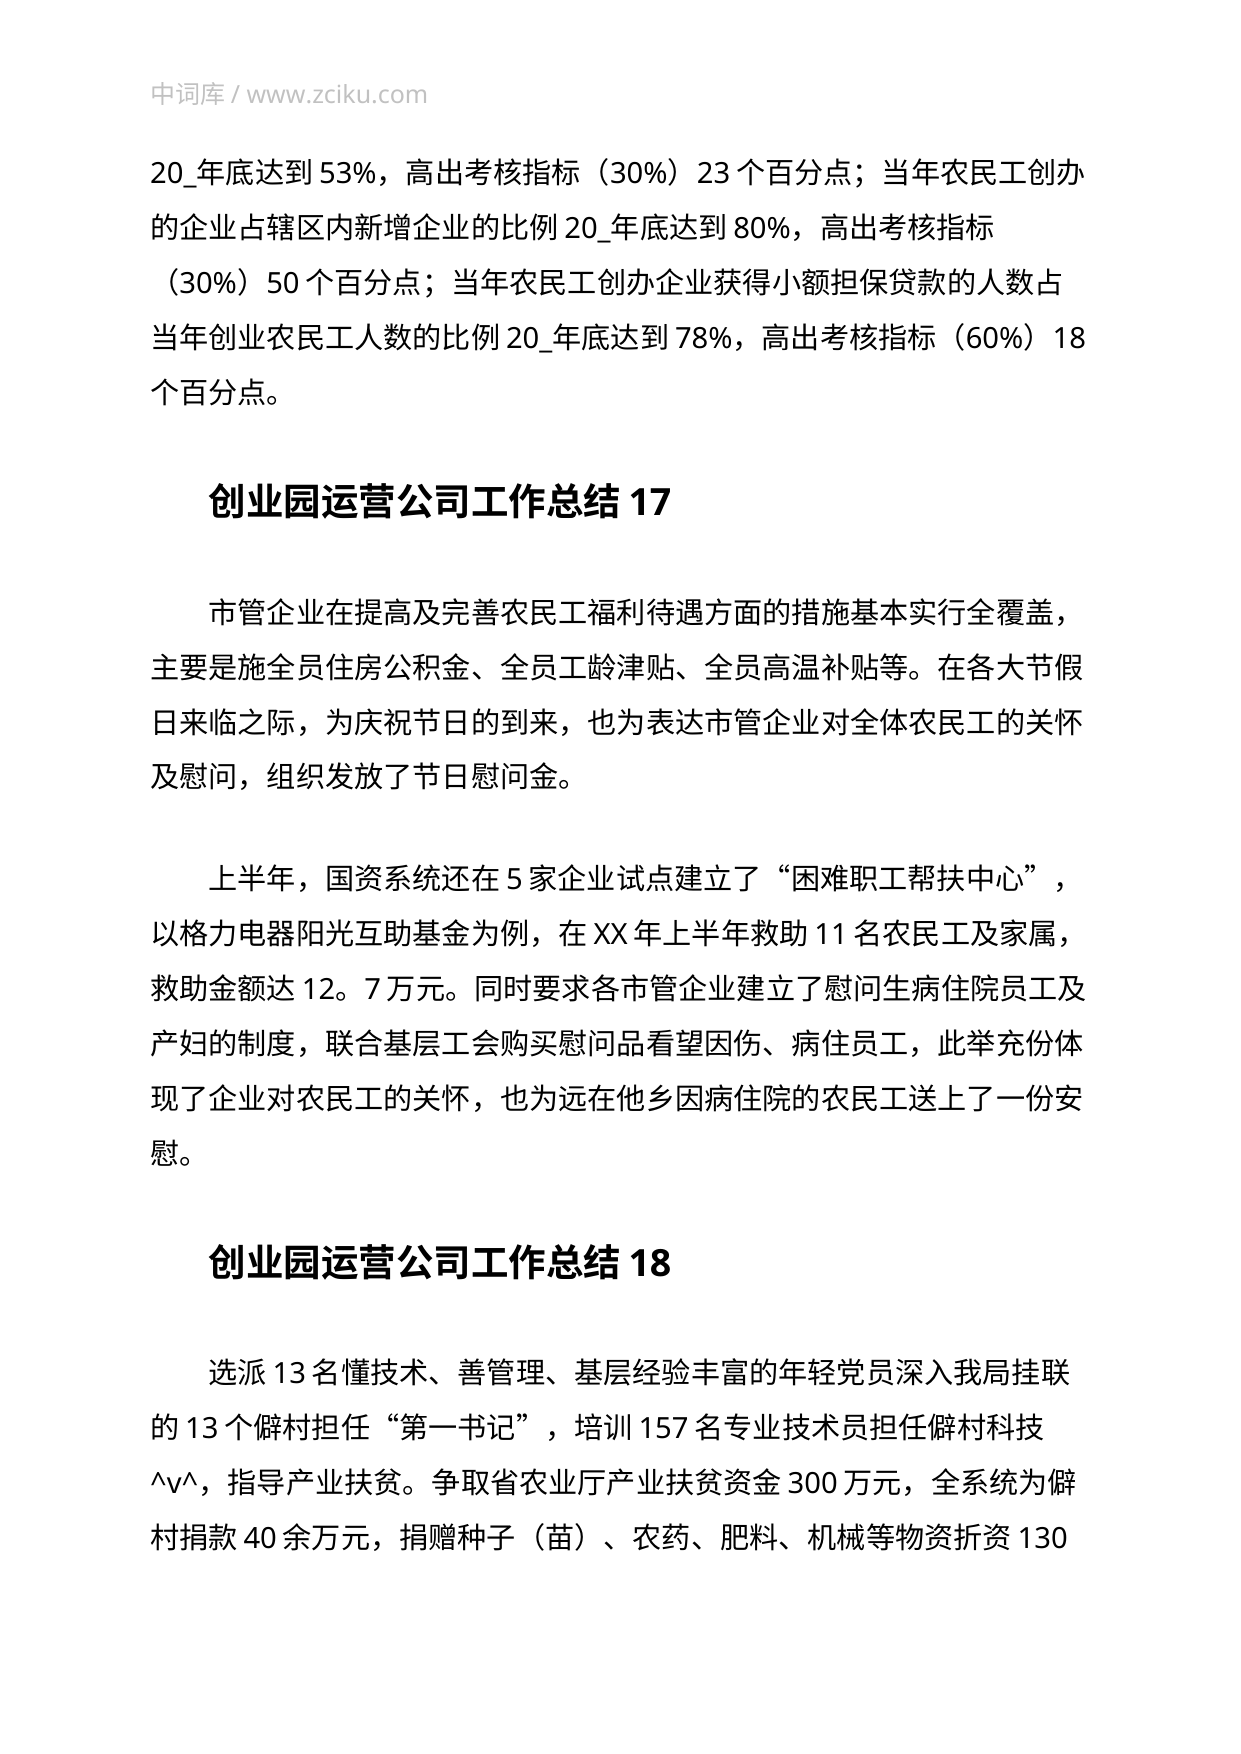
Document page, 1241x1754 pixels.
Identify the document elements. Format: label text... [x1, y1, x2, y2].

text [150, 150, 1090, 412]
text 创业园运营公司工作总结18 [150, 1232, 1090, 1287]
text 市管企业在提高及完善农民工福利待遇方面的措施基本实行全覆盖，主要是施全员住房公积金、全员工龄津贴、全员高温补贴等。在各大节假日来临之际，为庆祝节日的到来，也为表达市管企业对全体农民工的关怀及慰问，组织发放了节日慰问金。 [150, 589, 1090, 796]
text 创业园运营公司工作总结17 [150, 472, 1090, 526]
text 上半年，国资系统还在5家企业试点建立了“困难职工帮扶中心”，以格力电器阳光互助基金为例，在XX年上半年救助11名农民工及家属，救助金额达12。7万元。同时要求各市管企业建立了慰问生病住院员工及产妇的制度，联合基层工会购买慰问品看望因伤、病住员工，此举充份体现了企业对农民工的关怀，也为远在他乡因病住院的农民工送上了一份安慰。 [150, 856, 1090, 1173]
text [150, 1350, 1090, 1557]
